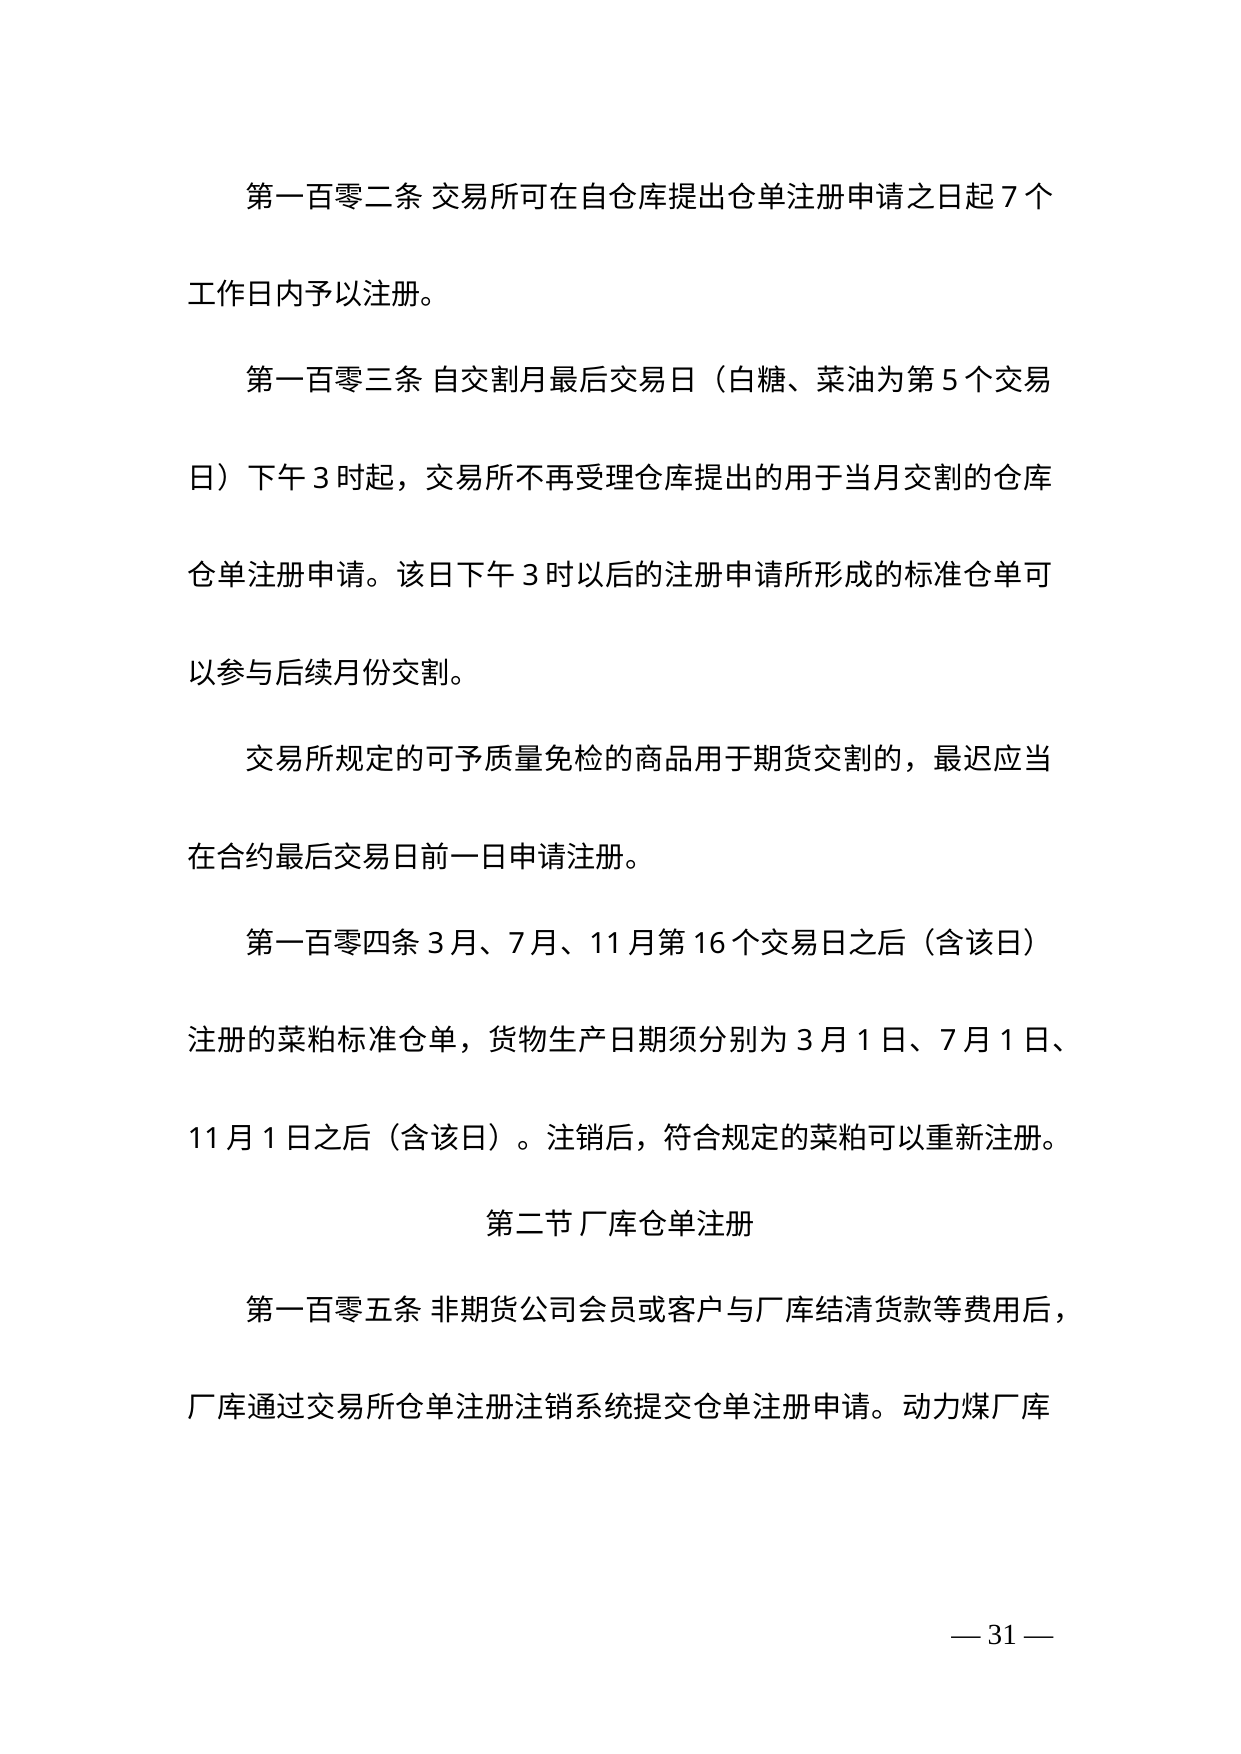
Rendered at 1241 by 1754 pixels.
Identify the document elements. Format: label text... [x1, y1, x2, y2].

text 第一百零四条 3月、7月、11月第16个交易日之后（含该日）注册的菜粕标准仓单，货物生产日期须分别为3月1日、7月1日、11月1日之后（含该日）。注销后，符合规定的菜粕可以重新注册。 [187, 908, 1053, 1168]
text 交易所规定的可予质量免检的商品用于期货交割的，最迟应当在合约最后交易日前一日申请注册。 [187, 724, 1053, 887]
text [187, 1275, 1053, 1438]
text 第一百零三条 自交割月最后交易日（白糖、菜油为第5个交易日）下午3时起，交易所不再受理仓库提出的用于当月交割的仓库仓单注册申请。该日下午3时以后的注册申请所形成的标准仓单可以参与后续月份交割。 [187, 346, 1053, 703]
text 第二节 厂库仓单注册 [187, 1189, 1053, 1254]
text 第一百零二条 交易所可在自仓库提出仓单注册申请之日起7个工作日内予以注册。 [187, 162, 1053, 324]
